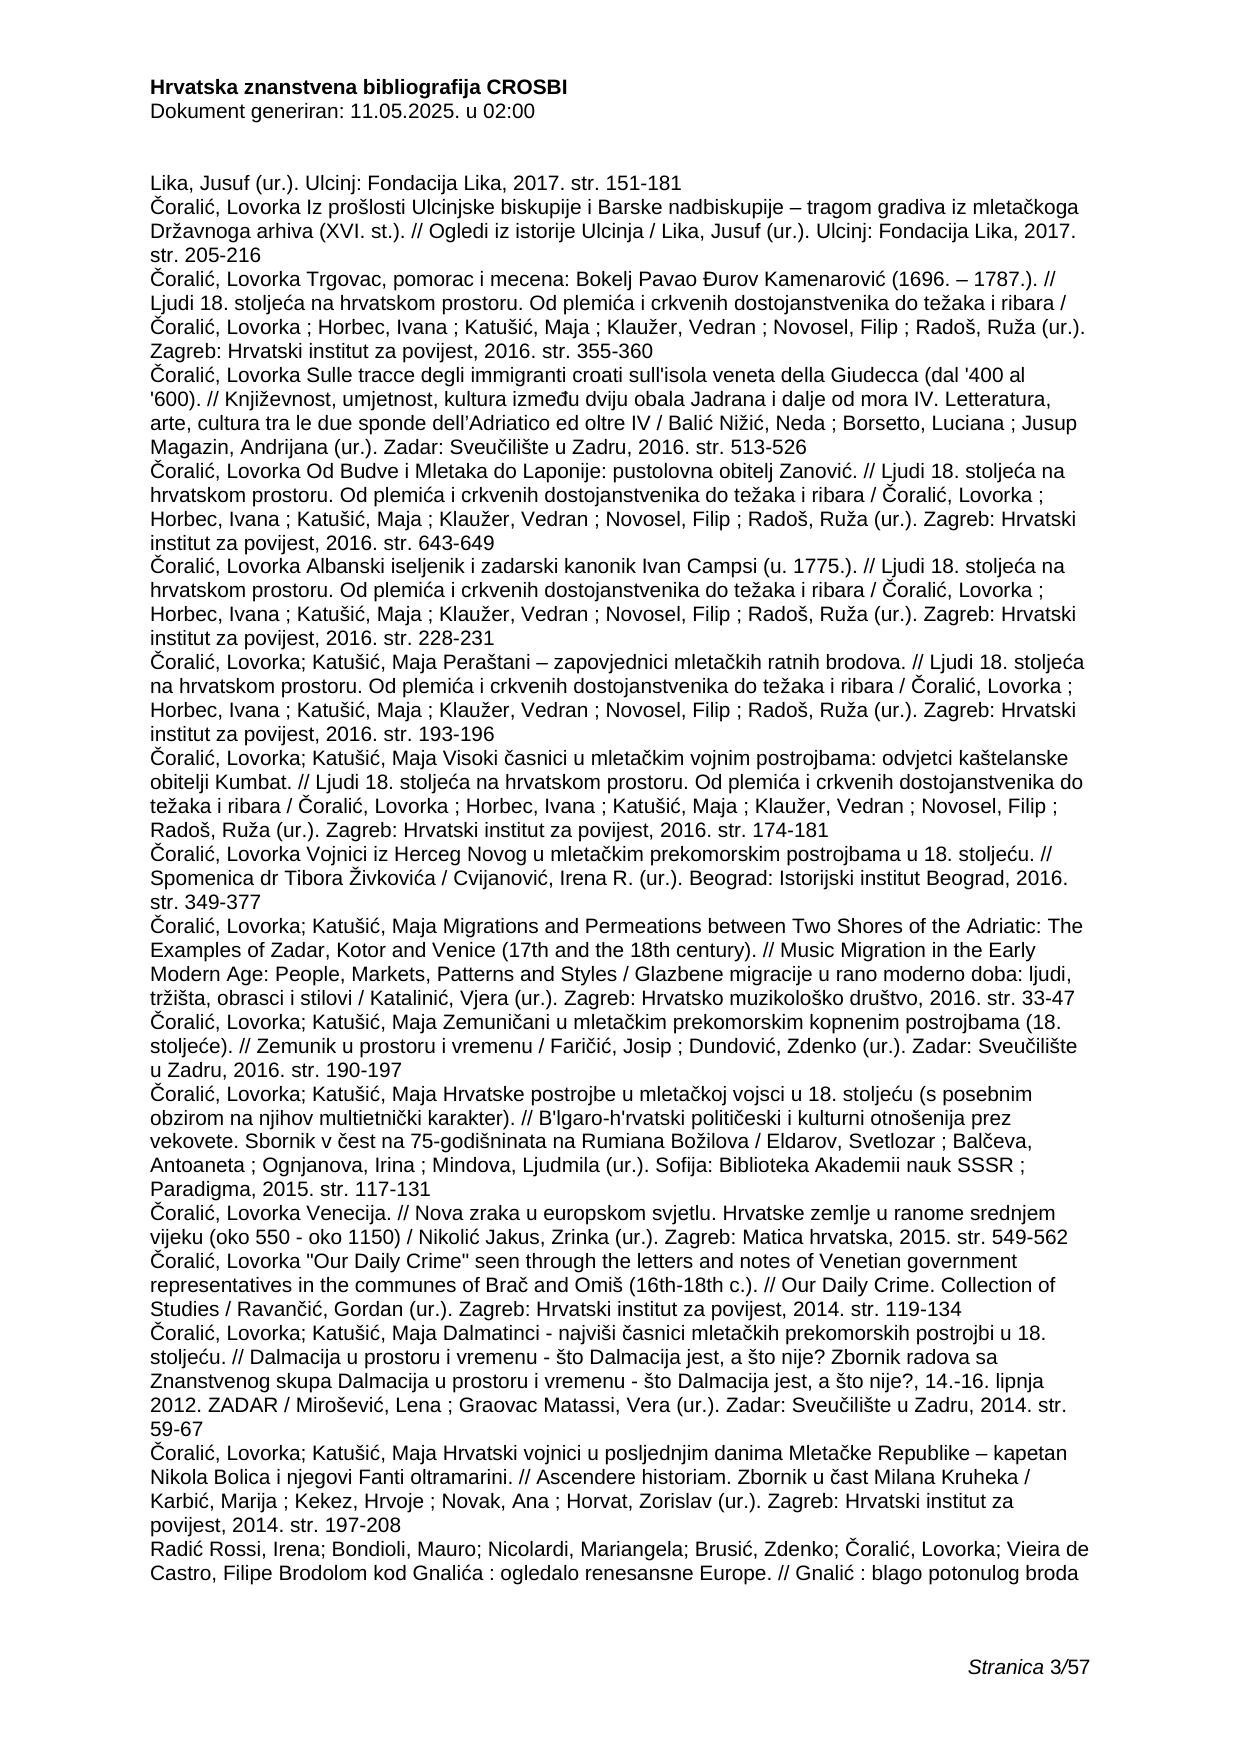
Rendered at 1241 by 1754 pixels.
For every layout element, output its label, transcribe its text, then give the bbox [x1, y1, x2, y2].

text Čoralić, Lovorka; Katušić, Maja [150, 1441, 1090, 1537]
text Čoralić, Lovorka; Katušić, Maja [150, 650, 1090, 746]
text Čoralić, Lovorka; Katušić, Maja [150, 914, 1090, 1009]
text Čoralić, Lovorka [150, 554, 1090, 650]
text Čoralić, Lovorka [150, 195, 1090, 267]
text Čoralić, Lovorka [150, 267, 1090, 363]
text Čoralić, Lovorka [150, 171, 1090, 195]
text Čoralić, Lovorka [150, 458, 1090, 554]
text Čoralić, Lovorka [150, 842, 1090, 914]
text Čoralić, Lovorka; Katušić, Maja [150, 1009, 1090, 1081]
text Čoralić, Lovorka; Katušić, Maja [150, 1081, 1090, 1201]
text Čoralić, Lovorka [150, 1201, 1090, 1249]
text Čoralić, Lovorka [150, 1249, 1090, 1321]
text Čoralić, Lovorka; Katušić, Maja [150, 1321, 1090, 1441]
text Čoralić, Lovorka [150, 363, 1090, 458]
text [150, 1537, 1090, 1584]
text Čoralić, Lovorka; Katušić, Maja [150, 746, 1090, 842]
